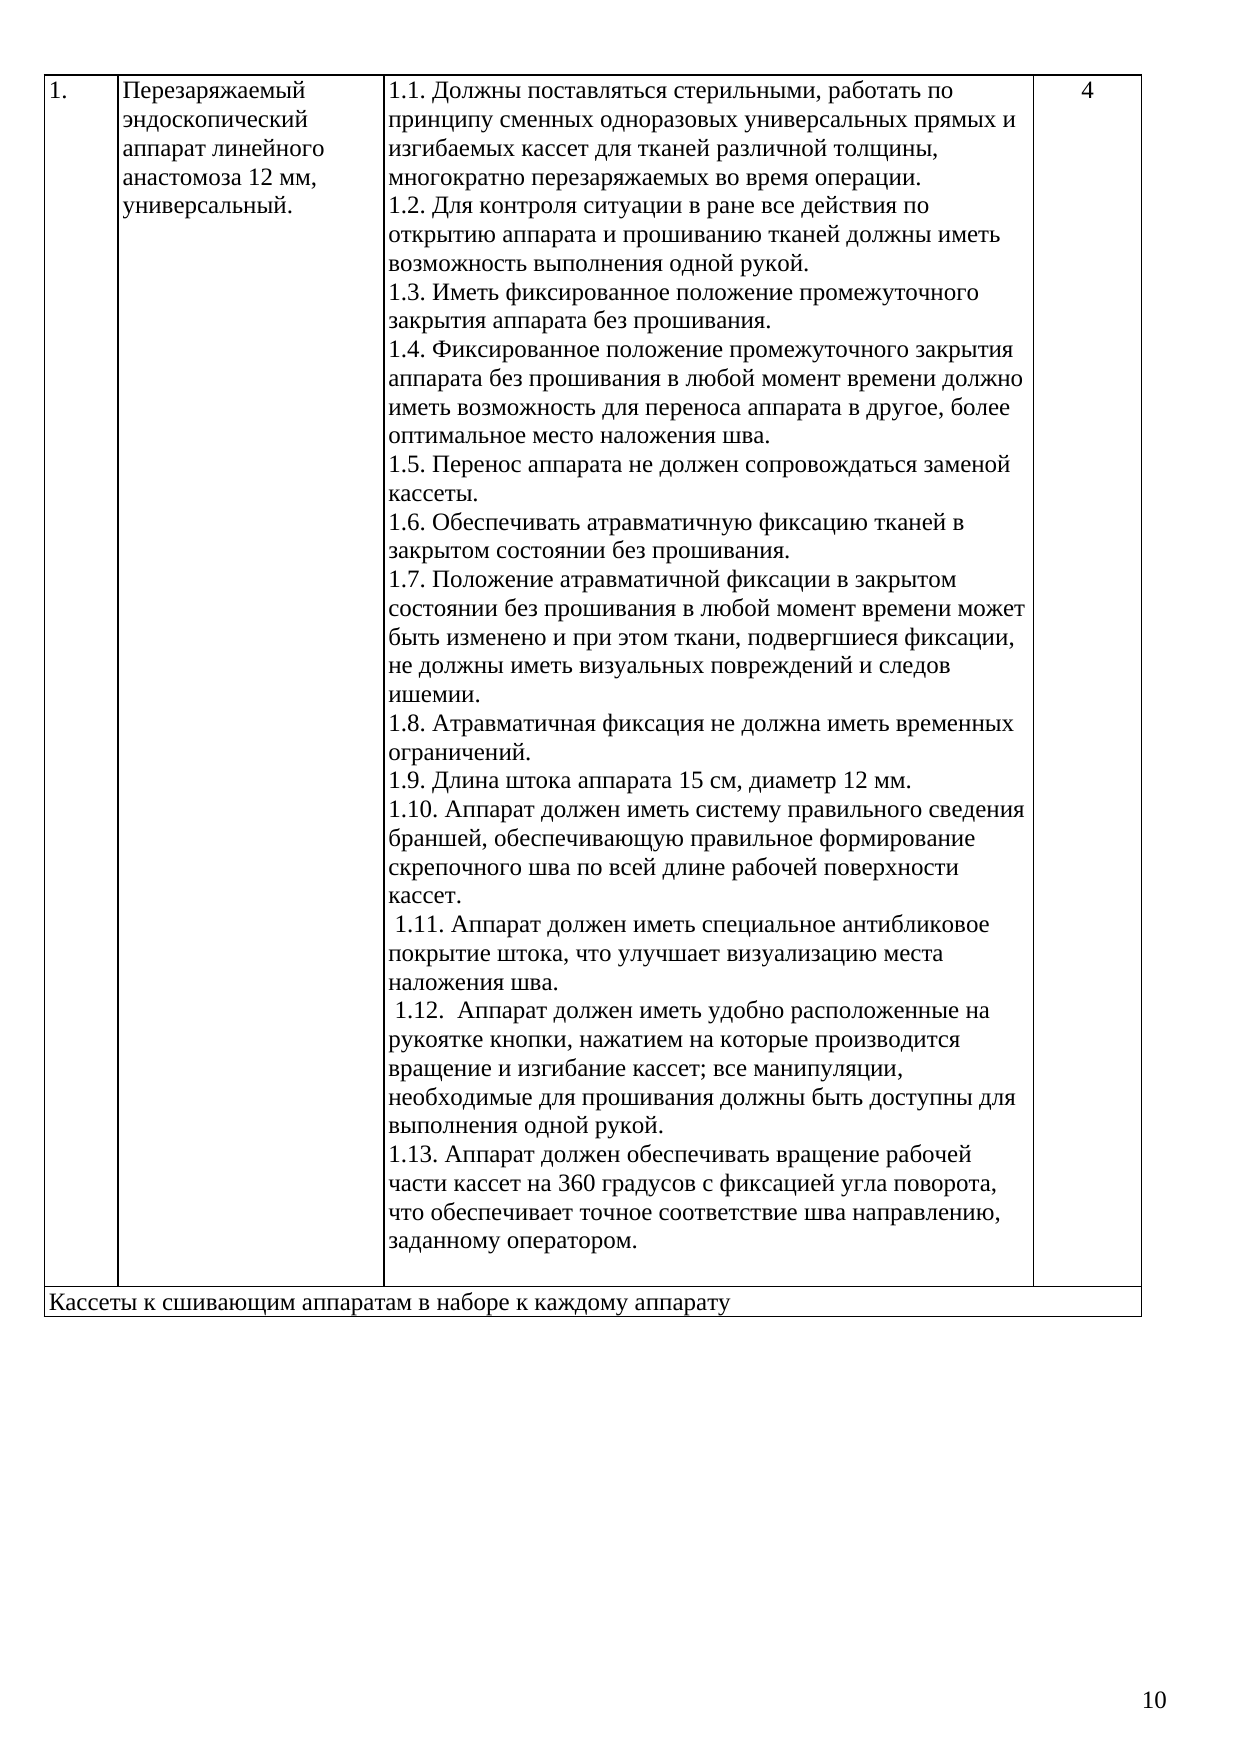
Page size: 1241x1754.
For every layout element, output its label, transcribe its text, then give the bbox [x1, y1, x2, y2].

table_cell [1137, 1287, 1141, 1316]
table_cell 1. [45, 76, 117, 1286]
table_cell 1.1. Должны поставляться стерильными, работать по принципу сменных одноразовых универсальных прямых и изгибаемых кассет для тканей различной толщины, многократно перезаряжаемых во время операции. 1.2. Для контроля ситуации в ране все действия по открытию аппарата и прошиванию тканей должны иметь возможность выполнения одной рукой. 1.3. Иметь фиксированное положение промежуточного закрытия аппарата без прошивания. 1.4. Фиксированное положение промежуточного закрытия аппарата без прошивания в любой момент времени должно иметь возможность для переноса аппарата в другое, более оптимальное место наложения шва. 1.5. Перенос аппарата не должен сопровождаться заменой кассеты. 1.6. Обеспечивать атравматичную фиксацию тканей в закрытом состоянии без прошивания. 1.7. Положение атравматичной фиксации в закрытом состоянии без прошивания в любой момент времени может быть изменено и при этом ткани, подвергшиеся фиксации, не должны иметь визуальных повреждений и следов ишемии. 1.8. Атравматичная фиксация не должна иметь временных ограничений. 1.9. Длина штока аппарата 15 см, диаметр . 1.10. Аппарат должен иметь систему правильного сведения браншей, обеспечивающую правильное формирование скрепочного шва по всей длине рабочей поверхности кассет. 1.11. Аппарат должен иметь специальное антибликовое покрытие штока, что улучшает визуализацию места наложения шва. 1.12. Аппарат должен иметь удобно расположенные на рукоятке кнопки, нажатием на которые производится вращение и изгибание кассет; все манипуляции, необходимые для прошивания должны быть доступны для выполнения одной рукой. 1.13. Аппарат должен обеспечивать вращение рабочей части кассет на 360 градусов с фиксацией угла поворота, что обеспечивает точное соответствие шва направлению, заданному оператором. [385, 76, 1033, 1286]
table_cell Перезаряжаемый эндоскопический аппарат линейного анастомоза 12 мм, универсальный. [119, 76, 383, 1286]
table_cell 4 [1034, 76, 1141, 1286]
